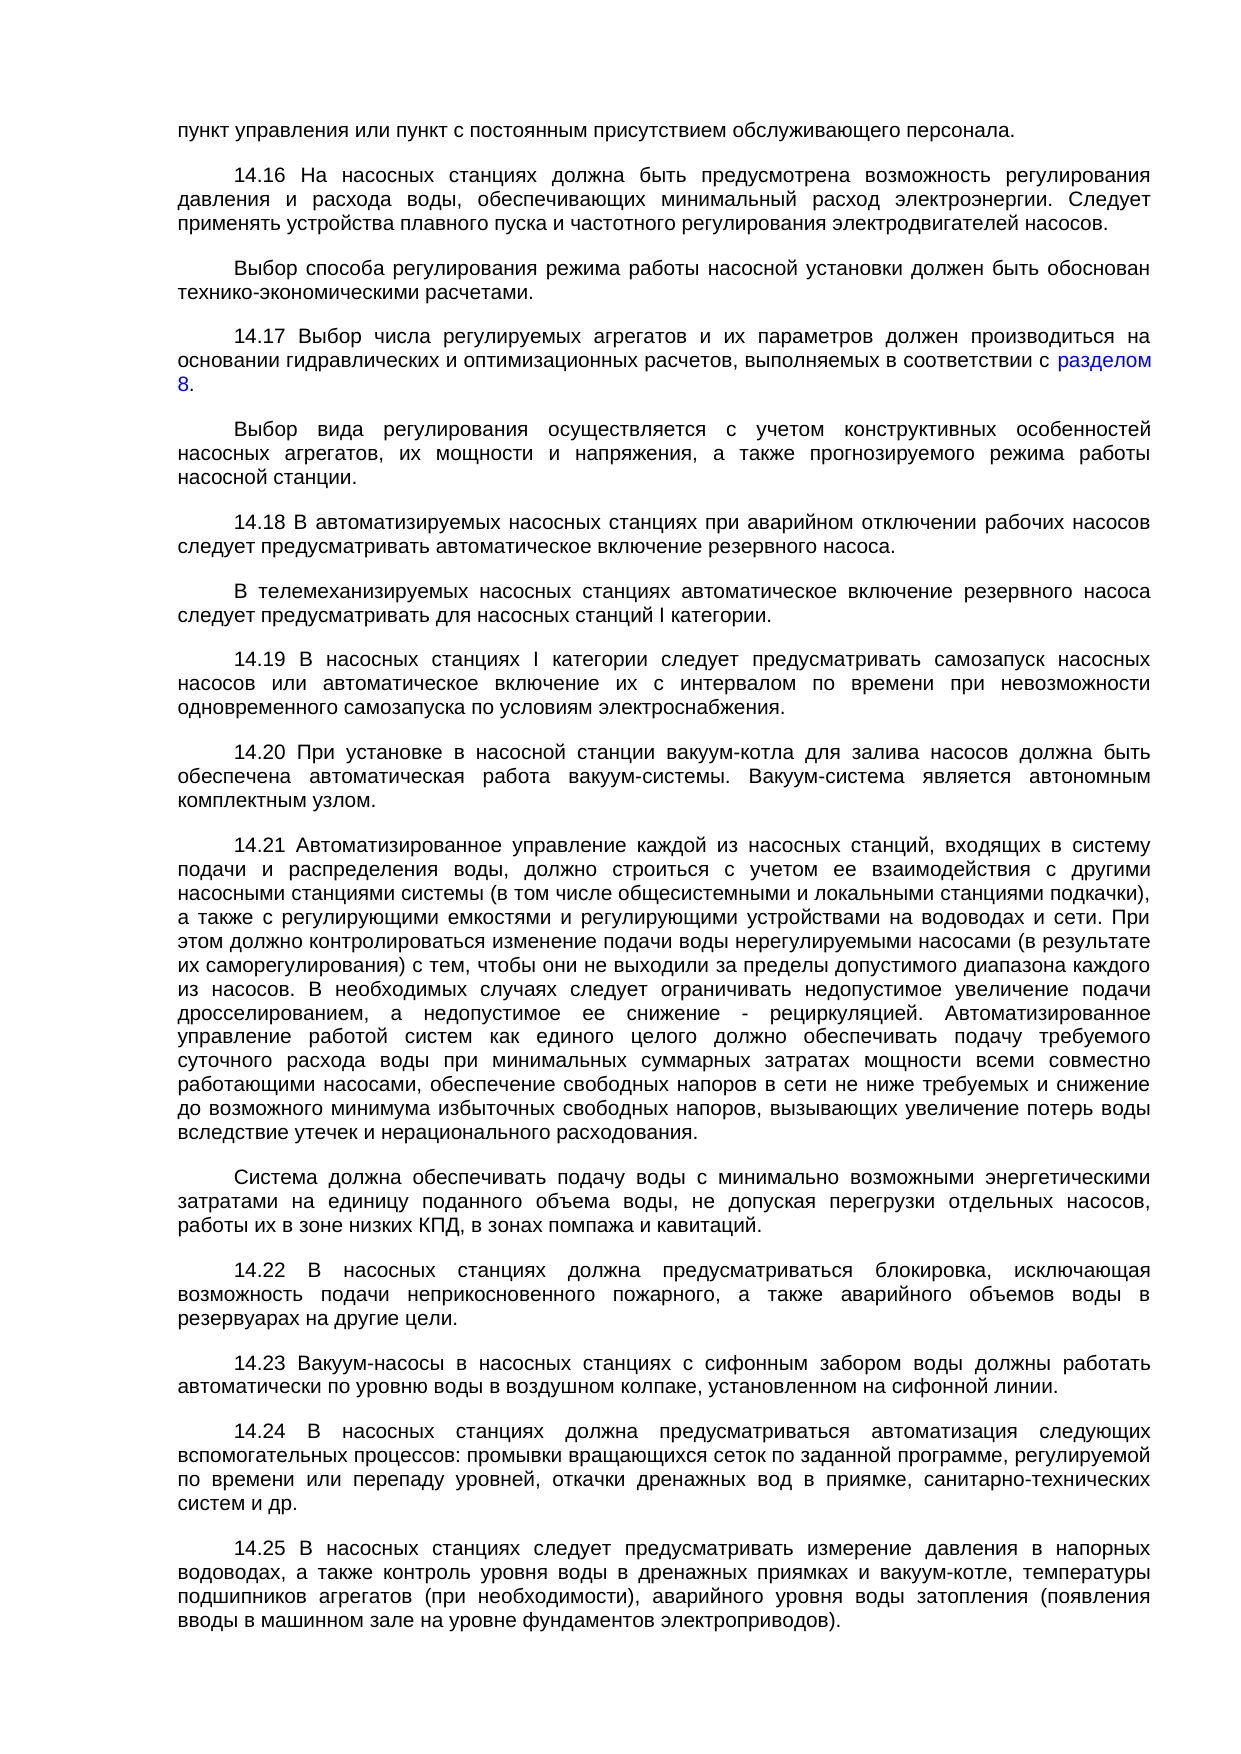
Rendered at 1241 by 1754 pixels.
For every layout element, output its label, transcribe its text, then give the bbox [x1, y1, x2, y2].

text Система должна обеспечивать подачу воды с минимально возможными энергетическими затратами на единицу поданного объема воды, не допуская перегрузки отдельных насосов, работы их в зоне низких КПД, в зонах помпажа и кавитаций. [177, 1165, 1152, 1237]
text 14.19 В насосных станциях I категории следует предусматривать самозапуск насосных насосов или автоматическое включение их с интервалом по времени при невозможности одновременного самозапуска по условиям электроснабжения. [177, 647, 1152, 719]
text 14.24 В насосных станциях должна предусматриваться автоматизация следующих вспомогательных процессов: промывки вращающихся сеток по заданной программе, регулируемой по времени или перепаду уровней, откачки дренажных вод в приямке, санитарно-технических систем и др. [177, 1419, 1152, 1515]
text Выбор способа регулирования режима работы насосной установки должен быть обоснован технико-экономическими расчетами. [177, 256, 1152, 303]
text 14.21 Автоматизированное управление каждой из насосных станций, входящих в систему подачи и распределения воды, должно строиться с учетом ее взаимодействия с другими насосными станциями системы (в том числе общесистемными и локальными станциями подкачки), а также с регулирующими емкостями и регулирующими устройствами на водоводах и сети. При этом должно контролироваться изменение подачи воды нерегулируемыми насосами (в результате их саморегулирования) с тем, чтобы они не выходили за пределы допустимого диапазона каждого из насосов. В необходимых случаях следует ограничивать недопустимое увеличение подачи дросселированием, а недопустимое ее снижение - рециркуляцией. Автоматизированное управление работой систем как единого целого должно обеспечивать подачу требуемого суточного расхода воды при минимальных суммарных затратах мощности всеми совместно работающими насосами, обеспечение свободных напоров в сети не ниже требуемых и снижение до возможного минимума избыточных свободных напоров, вызывающих увеличение потерь воды вследствие утечек и нерационального расходования. [177, 833, 1152, 1144]
text 14.22 В насосных станциях должна предусматриваться блокировка, исключающая возможность подачи неприкосновенного пожарного, а также аварийного объемов воды в резервуарах на другие цели. [177, 1258, 1152, 1329]
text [177, 118, 1152, 142]
text 14.18 В автоматизируемых насосных станциях при аварийном отключении рабочих насосов следует предусматривать автоматическое включение резервного насоса. [177, 510, 1152, 558]
text 14.25 В насосных станциях следует предусматривать измерение давления в напорных водоводах, а также контроль уровня воды в дренажных приямках и вакуум-котле, температуры подшипников агрегатов (при необходимости), аварийного уровня воды затопления (появления вводы в машинном зале на уровне фундаментов электроприводов). [177, 1536, 1152, 1632]
text 14.17 Выбор числа регулируемых агрегатов и их параметров должен производиться на основании гидравлических и оптимизационных расчетов, выполняемых в соответствии с разделом 8. [177, 324, 1152, 396]
text 14.16 На насосных станциях должна быть предусмотрена возможность регулирования давления и расхода воды, обеспечивающих минимальный расход электроэнергии. Следует применять устройства плавного пуска и частотного регулирования электродвигателей насосов. [177, 163, 1152, 235]
text 14.23 Вакуум-насосы в насосных станциях с сифонным забором воды должны работать автоматически по уровню воды в воздушном колпаке, установленном на сифонной линии. [177, 1350, 1152, 1398]
text Выбор вида регулирования осуществляется с учетом конструктивных особенностей насосных агрегатов, их мощности и напряжения, а также прогнозируемого режима работы насосной станции. [177, 417, 1152, 489]
text 14.20 При установке в насосной станции вакуум-котла для залива насосов должна быть обеспечена автоматическая работа вакуум-системы. Вакуум-система является автономным комплектным узлом. [177, 740, 1152, 812]
text В телемеханизируемых насосных станциях автоматическое включение резервного насоса следует предусматривать для насосных станций I категории. [177, 578, 1152, 626]
